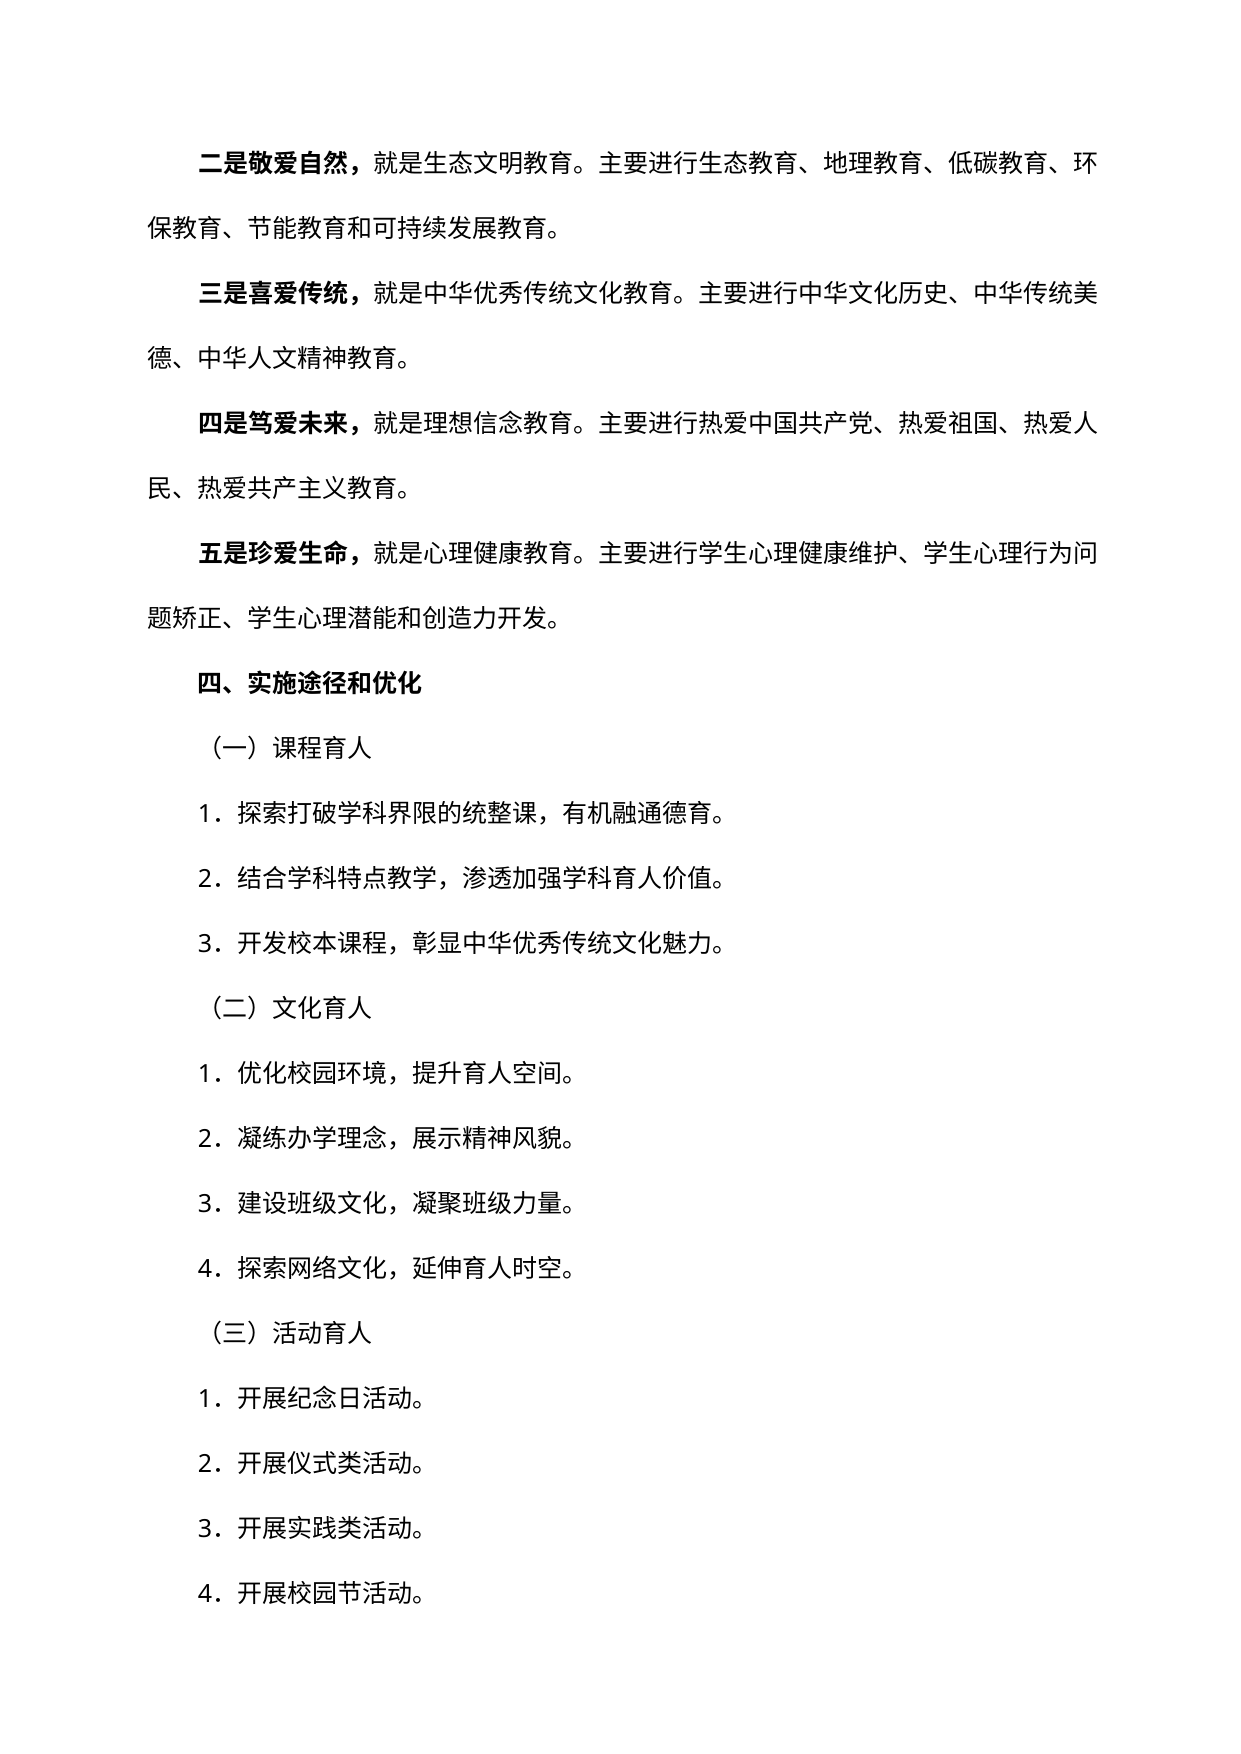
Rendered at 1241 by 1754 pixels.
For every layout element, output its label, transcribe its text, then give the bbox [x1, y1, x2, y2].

text 2．开展仪式类活动。 [148, 1429, 1122, 1494]
text 3．开发校本课程，彰显中华优秀传统文化魅力。 [148, 909, 1122, 974]
text 4．开展校园节活动。 [148, 1559, 1122, 1624]
text （一）课程育人 [148, 714, 1122, 779]
text 2．凝练办学理念，展示精神风貌。 [148, 1104, 1122, 1169]
text 二是敬爱自然，就是生态文明教育。主要进行生态教育、地理教育、低碳教育、环保教育、节能教育和可持续发展教育。 [148, 129, 1122, 259]
text 3．建设班级文化，凝聚班级力量。 [148, 1169, 1122, 1234]
text 1．探索打破学科界限的统整课，有机融通德育。 [148, 779, 1122, 844]
text 1．优化校园环境，提升育人空间。 [148, 1039, 1122, 1104]
text 三是喜爱传统，就是中华优秀传统文化教育。主要进行中华文化历史、中华传统美德、中华人文精神教育。 [148, 259, 1122, 389]
text 四是笃爱未来，就是理想信念教育。主要进行热爱中国共产党、热爱祖国、热爱人民、热爱共产主义教育。 [148, 389, 1122, 519]
text 五是珍爱生命，就是心理健康教育。主要进行学生心理健康维护、学生心理行为问题矫正、学生心理潜能和创造力开发。 [148, 519, 1122, 649]
text 2．结合学科特点教学，渗透加强学科育人价值。 [148, 844, 1122, 909]
text （三）活动育人 [148, 1299, 1122, 1364]
text 3．开展实践类活动。 [148, 1494, 1122, 1559]
text （二）文化育人 [148, 974, 1122, 1039]
text 4．探索网络文化，延伸育人时空。 [148, 1234, 1122, 1299]
text 1．开展纪念日活动。 [148, 1364, 1122, 1429]
text 四、实施途径和优化 [148, 649, 1122, 714]
